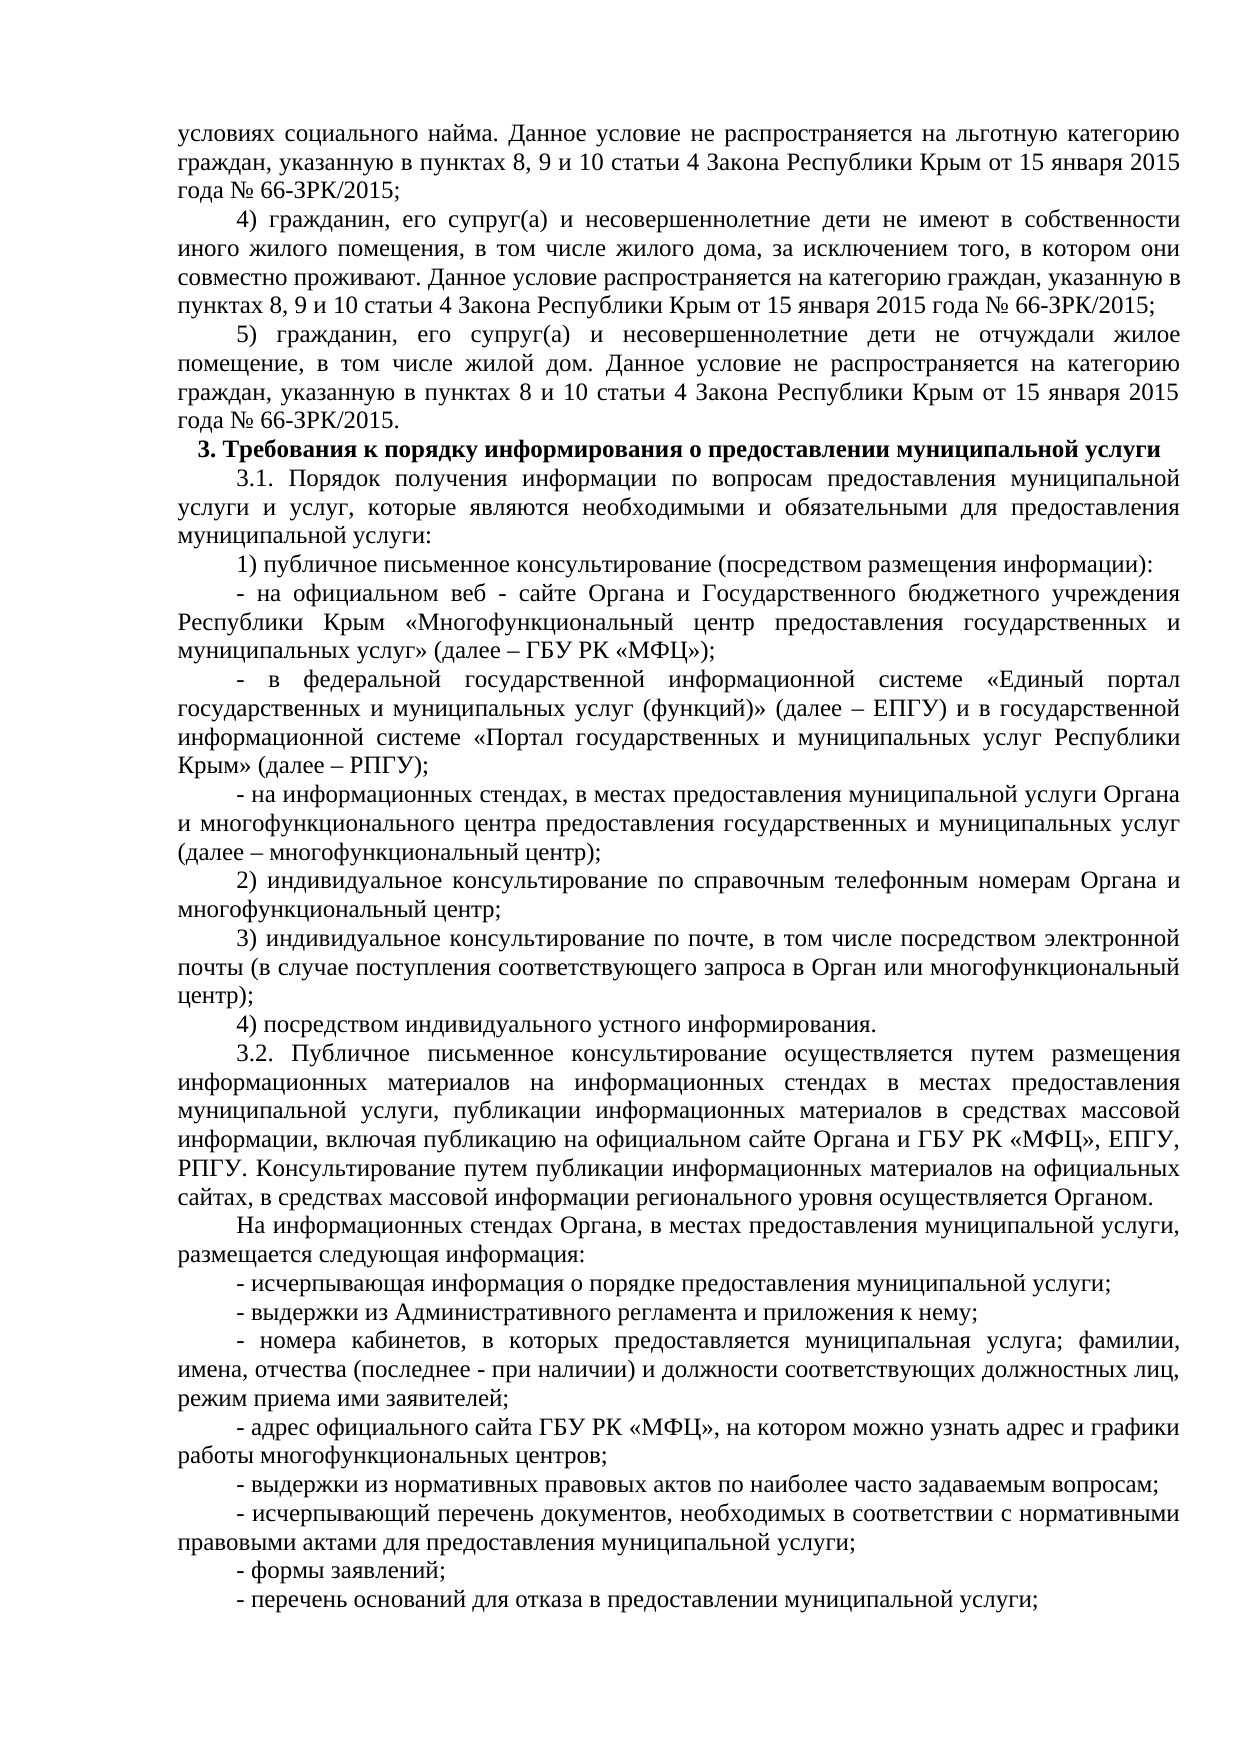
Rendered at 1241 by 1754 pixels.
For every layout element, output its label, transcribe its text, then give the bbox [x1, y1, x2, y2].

text - исчерпывающая информация о порядке предоставления муниципальной услуги; [177, 1268, 1181, 1297]
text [177, 118, 1181, 204]
text 5) гражданин, его супруг(а) и несовершеннолетние дети не отчуждали жилое помещение, в том числе жилой дом. Данное условие не распространяется на категорию граждан, указанную в пунктах 8 и 10 статьи 4 Закона Республики Крым от 15 января 2015 года № 66-ЗРК/2015. [177, 319, 1181, 434]
text - исчерпывающий перечень документов, необходимых в соответствии с нормативными правовыми актами для предоставления муниципальной услуги; [177, 1498, 1181, 1556]
text 4) гражданин, его супруг(а) и несовершеннолетние дети не имеют в собственности иного жилого помещения, в том числе жилого дома, за исключением того, в котором они совместно проживают. Данное условие распространяется на категорию граждан, указанную в пунктах 8, 9 и 10 статьи 4 Закона Республики Крым от 15 января 2015 года № 66-ЗРК/2015; [177, 204, 1181, 319]
text - на официальном веб - сайте Органа и Государственного бюджетного учреждения Республики Крым «Многофункциональный центр предоставления государственных и муниципальных услуг» (далее – ГБУ РК «МФЦ»); [177, 578, 1181, 664]
text - адрес официального сайта ГБУ РК «МФЦ», на котором можно узнать адрес и графики работы многофункциональных центров; [177, 1412, 1181, 1469]
text - перечень оснований для отказа в предоставлении муниципальной услуги; [177, 1584, 1181, 1613]
text 4) посредством индивидуального устного информирования. [177, 1009, 1181, 1038]
text - формы заявлений; [177, 1556, 1181, 1584]
text - выдержки из нормативных правовых актов по наиболее часто задаваемым вопросам; [177, 1469, 1181, 1498]
text - в федеральной государственной информационной системе «Единый портал государственных и муниципальных услуг (функций)» (далее – ЕПГУ) и в государственной информационной системе «Портал государственных и муниципальных услуг Республики Крым» (далее – РПГУ); [177, 664, 1181, 779]
text 3.1. Порядок получения информации по вопросам предоставления муниципальной услуги и услуг, которые являются необходимыми и обязательными для предоставления муниципальной услуги: [177, 463, 1181, 549]
text 3. Требования к порядку информирования о предоставлении муниципальной услуги [177, 434, 1181, 463]
text - выдержки из Административного регламента и приложения к нему; [177, 1297, 1181, 1326]
text - на информационных стендах, в местах предоставления муниципальной услуги Органа и многофункционального центра предоставления государственных и муниципальных услуг (далее – многофункциональный центр); [177, 779, 1181, 866]
text 3.2. Публичное письменное консультирование осуществляется путем размещения информационных материалов на информационных стендах в местах предоставления муниципальной услуги, публикации информационных материалов в средствах массовой информации, включая публикацию на официальном сайте Органа и ГБУ РК «МФЦ», ЕПГУ, РПГУ. Консультирование путем публикации информационных материалов на официальных сайтах, в средствах массовой информации регионального уровня осуществляется Органом. [177, 1038, 1181, 1211]
text 3) индивидуальное консультирование по почте, в том числе посредством электронной почты (в случае поступления соответствующего запроса в Орган или многофункциональный центр); [177, 923, 1181, 1009]
text 1) публичное письменное консультирование (посредством размещения информации): [177, 549, 1181, 578]
text 2) индивидуальное консультирование по справочным телефонным номерам Органа и многофункциональный центр; [177, 866, 1181, 923]
text На информационных стендах Органа, в местах предоставления муниципальной услуги, размещается следующая информация: [177, 1211, 1181, 1268]
text - номера кабинетов, в которых предоставляется муниципальная услуга; фамилии, имена, отчества (последнее - при наличии) и должности соответствующих должностных лиц, режим приема ими заявителей; [177, 1326, 1181, 1412]
